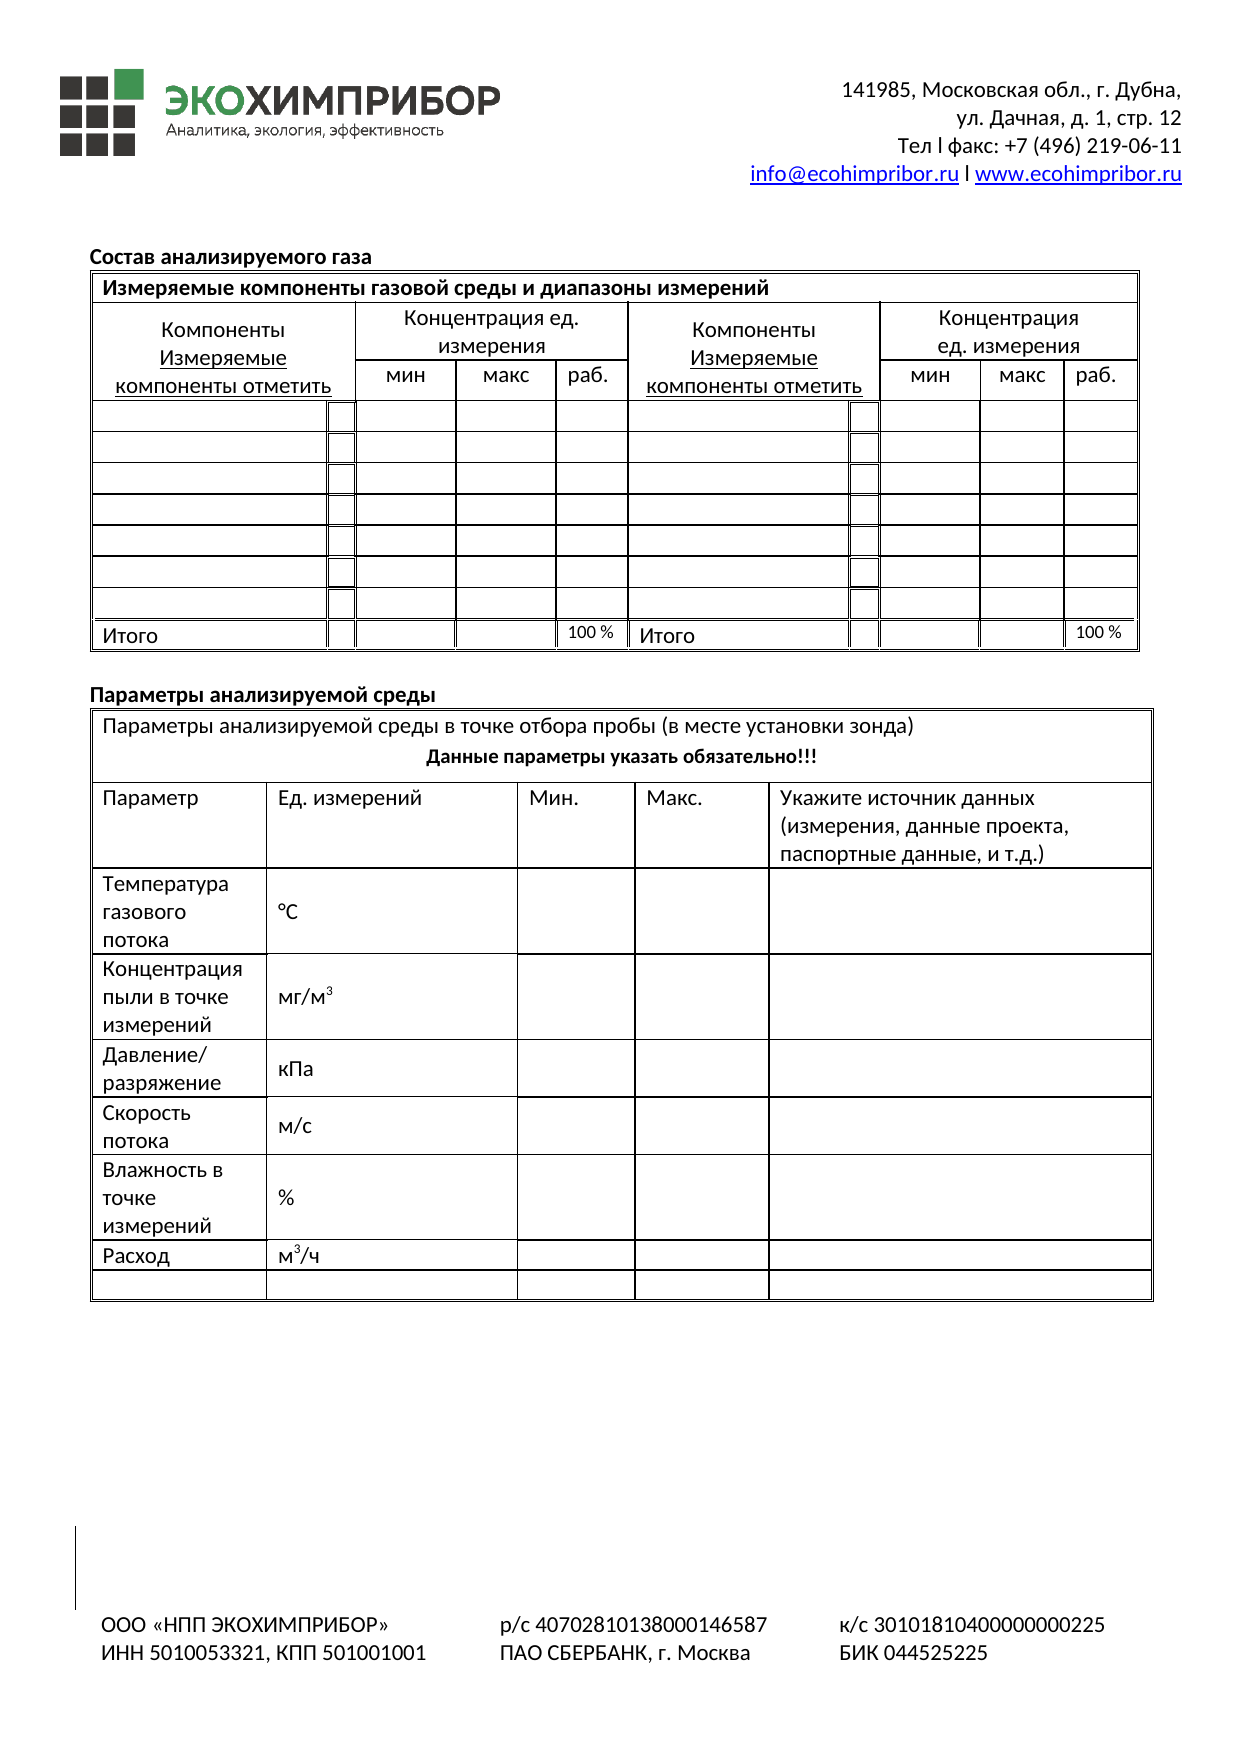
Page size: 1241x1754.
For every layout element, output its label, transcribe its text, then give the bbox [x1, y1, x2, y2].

table_cell % [267, 1155, 517, 1239]
table_cell [636, 1098, 768, 1154]
table_cell макс [981, 361, 1063, 399]
table_cell [636, 869, 768, 953]
table_cell [770, 1241, 1151, 1269]
table_cell Влажность в точке измерений [93, 1155, 266, 1239]
table_cell [981, 557, 1063, 586]
table_cell [851, 403, 878, 431]
table_cell [850, 621, 879, 649]
table_cell Концентрация ед. измерения [356, 303, 627, 359]
table_cell Ед. измерений [267, 783, 517, 867]
table_cell [457, 526, 555, 555]
table_cell [851, 527, 878, 555]
table_cell [1065, 588, 1137, 618]
table_cell [770, 869, 1151, 953]
table_cell [518, 1271, 634, 1298]
table_cell Расход [93, 1241, 266, 1269]
table_cell Компоненты Измеряемые компоненты отметить [93, 303, 355, 399]
table_cell [357, 463, 455, 493]
table_cell [329, 527, 354, 555]
table_cell [881, 463, 979, 493]
table_cell [457, 588, 555, 618]
table_cell [629, 401, 848, 431]
table_cell [329, 496, 354, 524]
table_cell [881, 588, 979, 618]
table_cell [329, 559, 354, 586]
table_cell Компоненты Измеряемые компоненты отметить [629, 303, 879, 399]
table_cell Итого [93, 618, 327, 649]
table_cell Макс. [636, 783, 768, 867]
table_cell [457, 557, 555, 586]
table_cell [981, 401, 1063, 431]
table_cell [357, 495, 455, 524]
table_cell [770, 1098, 1151, 1154]
table_cell [93, 495, 326, 524]
table_cell [629, 495, 848, 524]
table_cell [851, 465, 878, 493]
table_cell [357, 432, 455, 462]
table_cell [329, 465, 354, 493]
table_cell кПа [267, 1040, 517, 1096]
table_cell [355, 621, 456, 649]
table_cell [518, 869, 634, 953]
table_cell [981, 588, 1063, 618]
table_cell [93, 432, 326, 462]
table_cell [93, 588, 326, 618]
table_cell [629, 463, 848, 493]
table_cell [636, 1271, 768, 1298]
table_cell 100 % [1064, 618, 1137, 649]
table_cell [1065, 401, 1137, 431]
table_cell [981, 495, 1063, 524]
table_cell [1065, 463, 1137, 493]
table_cell [1065, 432, 1137, 462]
table_cell Давление/разряжение [93, 1040, 266, 1096]
table_cell [879, 621, 980, 649]
table_cell [93, 1271, 266, 1298]
table_cell °С [267, 869, 517, 953]
table_cell [629, 432, 848, 462]
table_cell [518, 1241, 634, 1269]
table_cell [770, 955, 1151, 1038]
table_cell [851, 559, 878, 586]
table_cell Температура газового потока [93, 869, 266, 953]
table_cell [357, 526, 455, 555]
table_cell макс [457, 361, 555, 399]
table_cell [881, 401, 979, 431]
table_cell [328, 621, 355, 649]
table_cell [329, 403, 354, 431]
table_cell мг/м3 [267, 954, 517, 1038]
table_cell раб. [557, 361, 627, 399]
text Параметры анализируемой среды [89, 680, 1182, 708]
table_cell [629, 526, 848, 555]
table_cell [770, 1155, 1151, 1239]
table_cell Концентрация ед. измерения [881, 303, 1137, 359]
table_cell [851, 496, 878, 524]
table_cell [93, 401, 326, 431]
table_cell [881, 526, 979, 555]
table_cell [629, 588, 848, 618]
table_cell [980, 621, 1064, 649]
table_cell [93, 526, 326, 555]
table_cell Параметр [93, 783, 266, 867]
table_cell [557, 526, 627, 555]
table_cell [457, 432, 555, 462]
table_cell [770, 1040, 1151, 1096]
table_cell [629, 557, 848, 586]
table_header Параметры анализируемой среды в точке отбора пробы (в месте установки зонда) Данные параметры указать обязательно!!! [93, 711, 1151, 782]
table_cell [557, 463, 627, 493]
text Состав анализируемого газа [89, 242, 1182, 270]
table_cell [981, 432, 1063, 462]
table_cell [93, 463, 326, 493]
table_cell [357, 588, 455, 618]
table_cell Концентрация пыли в точке измерений [93, 955, 266, 1038]
table_cell [329, 434, 354, 462]
table_cell [557, 557, 627, 586]
table_cell [881, 432, 979, 462]
table_header Измеряемые компоненты газовой среды и диапазоны измерений [93, 274, 1137, 301]
table_cell Итого [628, 618, 850, 649]
table_cell [1065, 526, 1137, 555]
table_cell раб. [1065, 361, 1137, 399]
table_cell [557, 401, 627, 431]
table_cell [981, 526, 1063, 555]
table_cell [851, 590, 878, 618]
table_cell м/с [267, 1097, 517, 1154]
table_cell [457, 495, 555, 524]
table_cell [770, 1271, 1151, 1298]
table_cell [357, 401, 455, 431]
table_cell [518, 955, 634, 1038]
picture [60, 68, 502, 156]
table_cell [881, 557, 979, 586]
table_cell мин [356, 361, 455, 399]
table_cell [329, 590, 354, 618]
table_cell [636, 1241, 768, 1269]
table_cell м3/ч [267, 1240, 517, 1269]
table_cell мин [881, 361, 980, 399]
table_cell [267, 1271, 517, 1298]
table_cell [636, 955, 768, 1038]
table_cell Укажите источник данных (измерения, данные проекта, паспортные данные, и т.д.) [770, 783, 1151, 867]
table_cell [881, 495, 979, 524]
table_cell [557, 588, 627, 618]
table_cell [518, 1098, 634, 1154]
table_cell Мин. [518, 783, 634, 867]
table_cell Скорость потока [93, 1098, 266, 1154]
table_cell [456, 621, 556, 649]
table_cell [557, 432, 627, 462]
table_cell [981, 463, 1063, 493]
table_cell [851, 434, 878, 462]
table_cell [457, 463, 555, 493]
table_cell [636, 1040, 768, 1096]
table_cell [1065, 495, 1137, 524]
table_cell [557, 495, 627, 524]
table_cell [357, 557, 455, 586]
table_cell [457, 401, 555, 431]
table_cell [518, 1155, 634, 1239]
table_cell [1065, 557, 1137, 586]
table_cell 100 % [556, 621, 628, 649]
table_cell [636, 1155, 768, 1239]
table_cell [518, 1040, 634, 1096]
table_cell [93, 557, 326, 586]
